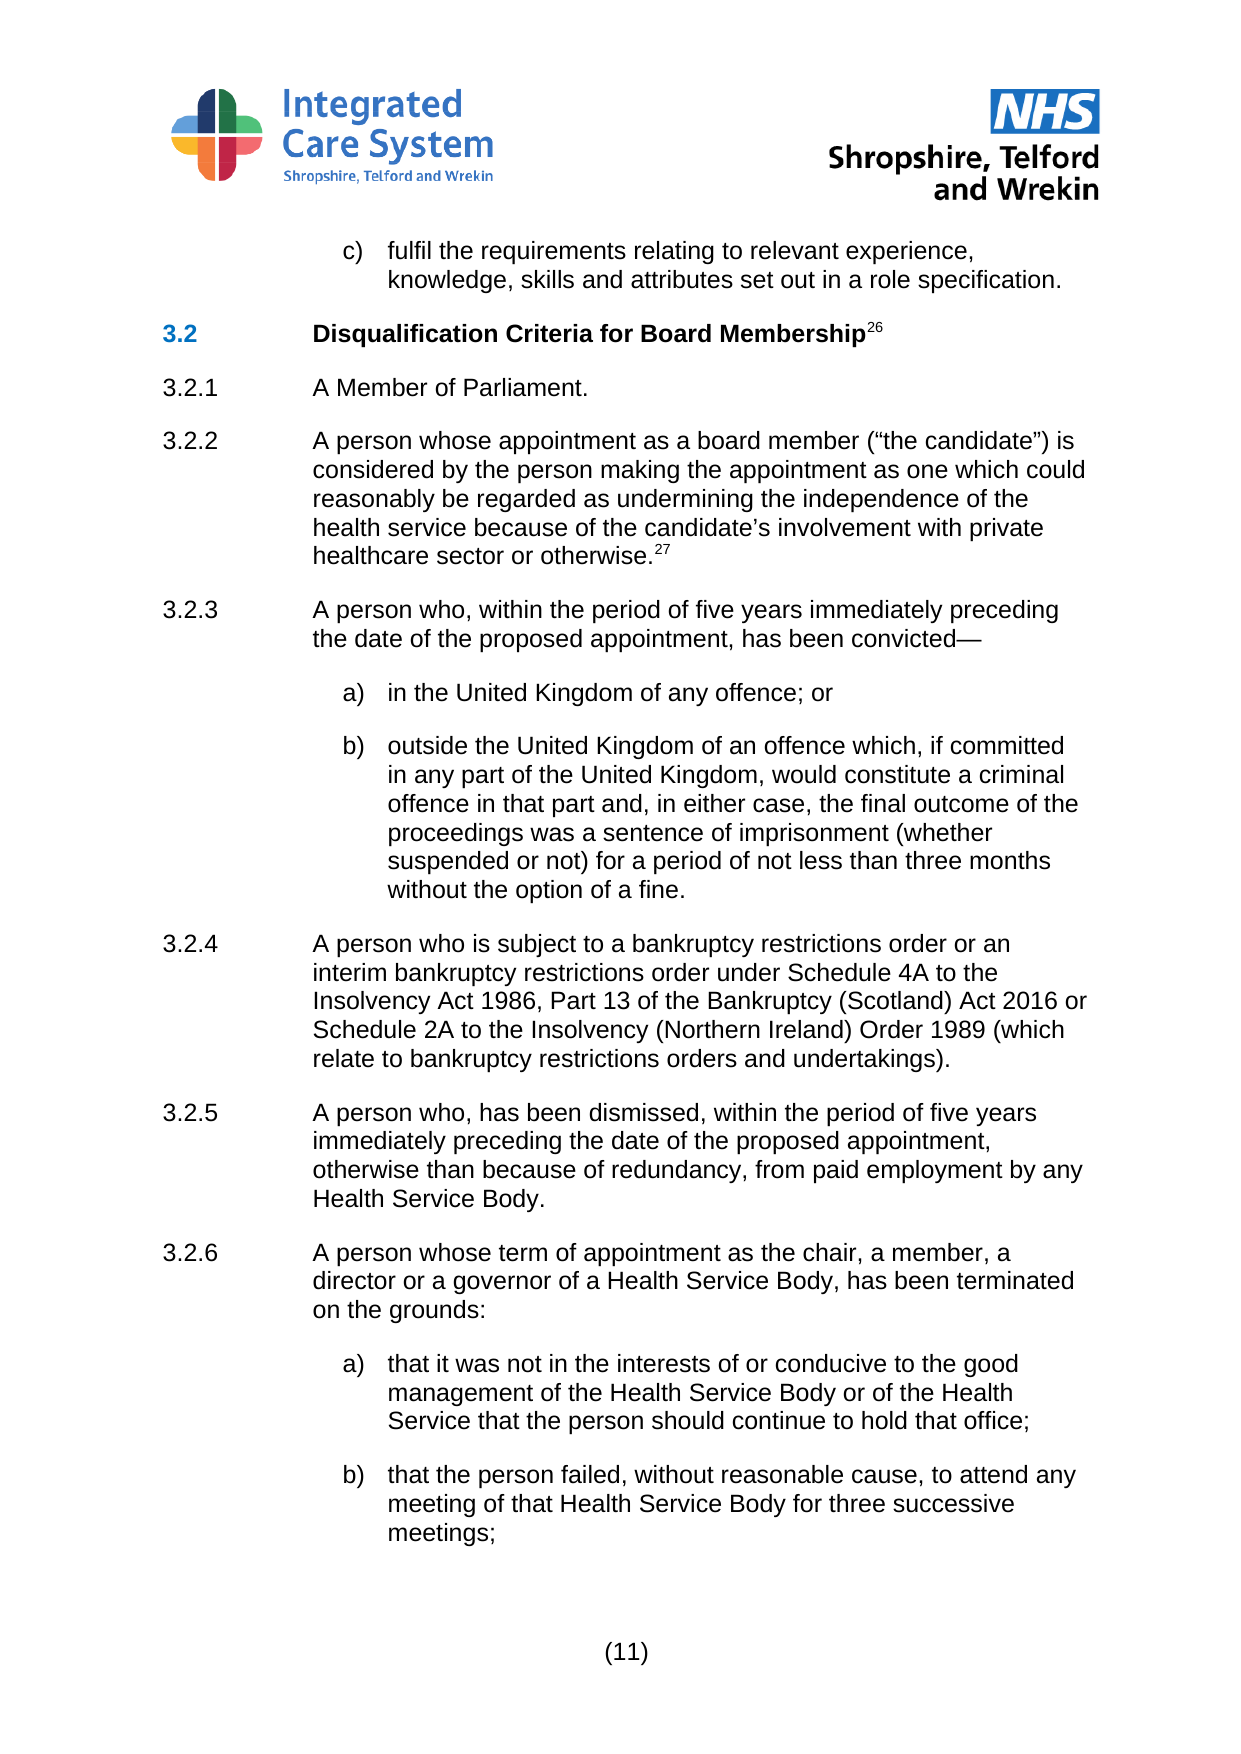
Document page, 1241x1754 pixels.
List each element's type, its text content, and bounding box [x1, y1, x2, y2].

subtitle A person who, within the period of five years immediately preceding the date of the proposed appointment, has been convicted— [162, 595, 1090, 652]
subtitle Disqualification Criteria for Board Membership26 [162, 319, 1090, 347]
subtitle A Member of Parliament. [162, 372, 1090, 401]
subtitle that the person failed, without reasonable cause, to attend any meeting of that Health Service Body for three successive meetings; [342, 1460, 1090, 1546]
subtitle A person who, has been dismissed, within the period of five years immediately preceding the date of the proposed appointment, otherwise than because of redundancy, from paid employment by any Health Service Body. [162, 1097, 1090, 1212]
subtitle A person whose appointment as a board member (“the candidate”) is considered by the person making the appointment as one which could reasonably be regarded as undermining the independence of the health service because of the candidate’s involvement with private healthcare sector or otherwise.27 [162, 426, 1090, 570]
subtitle in the United Kingdom of any offence; or [342, 677, 1090, 706]
subtitle A person whose term of appointment as the chair, a member, a director or a governor of a Health Service Body, has been terminated on the grounds: [162, 1237, 1090, 1324]
subtitle A person who is subject to a bankruptcy restrictions order or an interim bankruptcy restrictions order under Schedule 4A to the Insolvency Act 1986, Part 13 of the Bankruptcy (Scotland) Act 2016 or Schedule 2A to the Insolvency (Northern Ireland) Order 1989 (which relate to bankruptcy restrictions orders and undertakings). [162, 929, 1090, 1072]
picture [162, 73, 1103, 203]
subtitle that it was not in the interests of or conducive to the good management of the Health Service Body or of the Health Service that the person should continue to hold that office; [342, 1349, 1090, 1435]
subtitle fulfil the requirements relating to relevant experience, knowledge, skills and attributes set out in a role specification. [342, 236, 1090, 294]
subtitle outside the United Kingdom of an offence which, if committed in any part of the United Kingdom, would constitute a criminal offence in that part and, in either case, the final outcome of the proceedings was a sentence of imprisonment (whether suspended or not) for a period of not less than three months without the option of a fine. [342, 731, 1090, 904]
